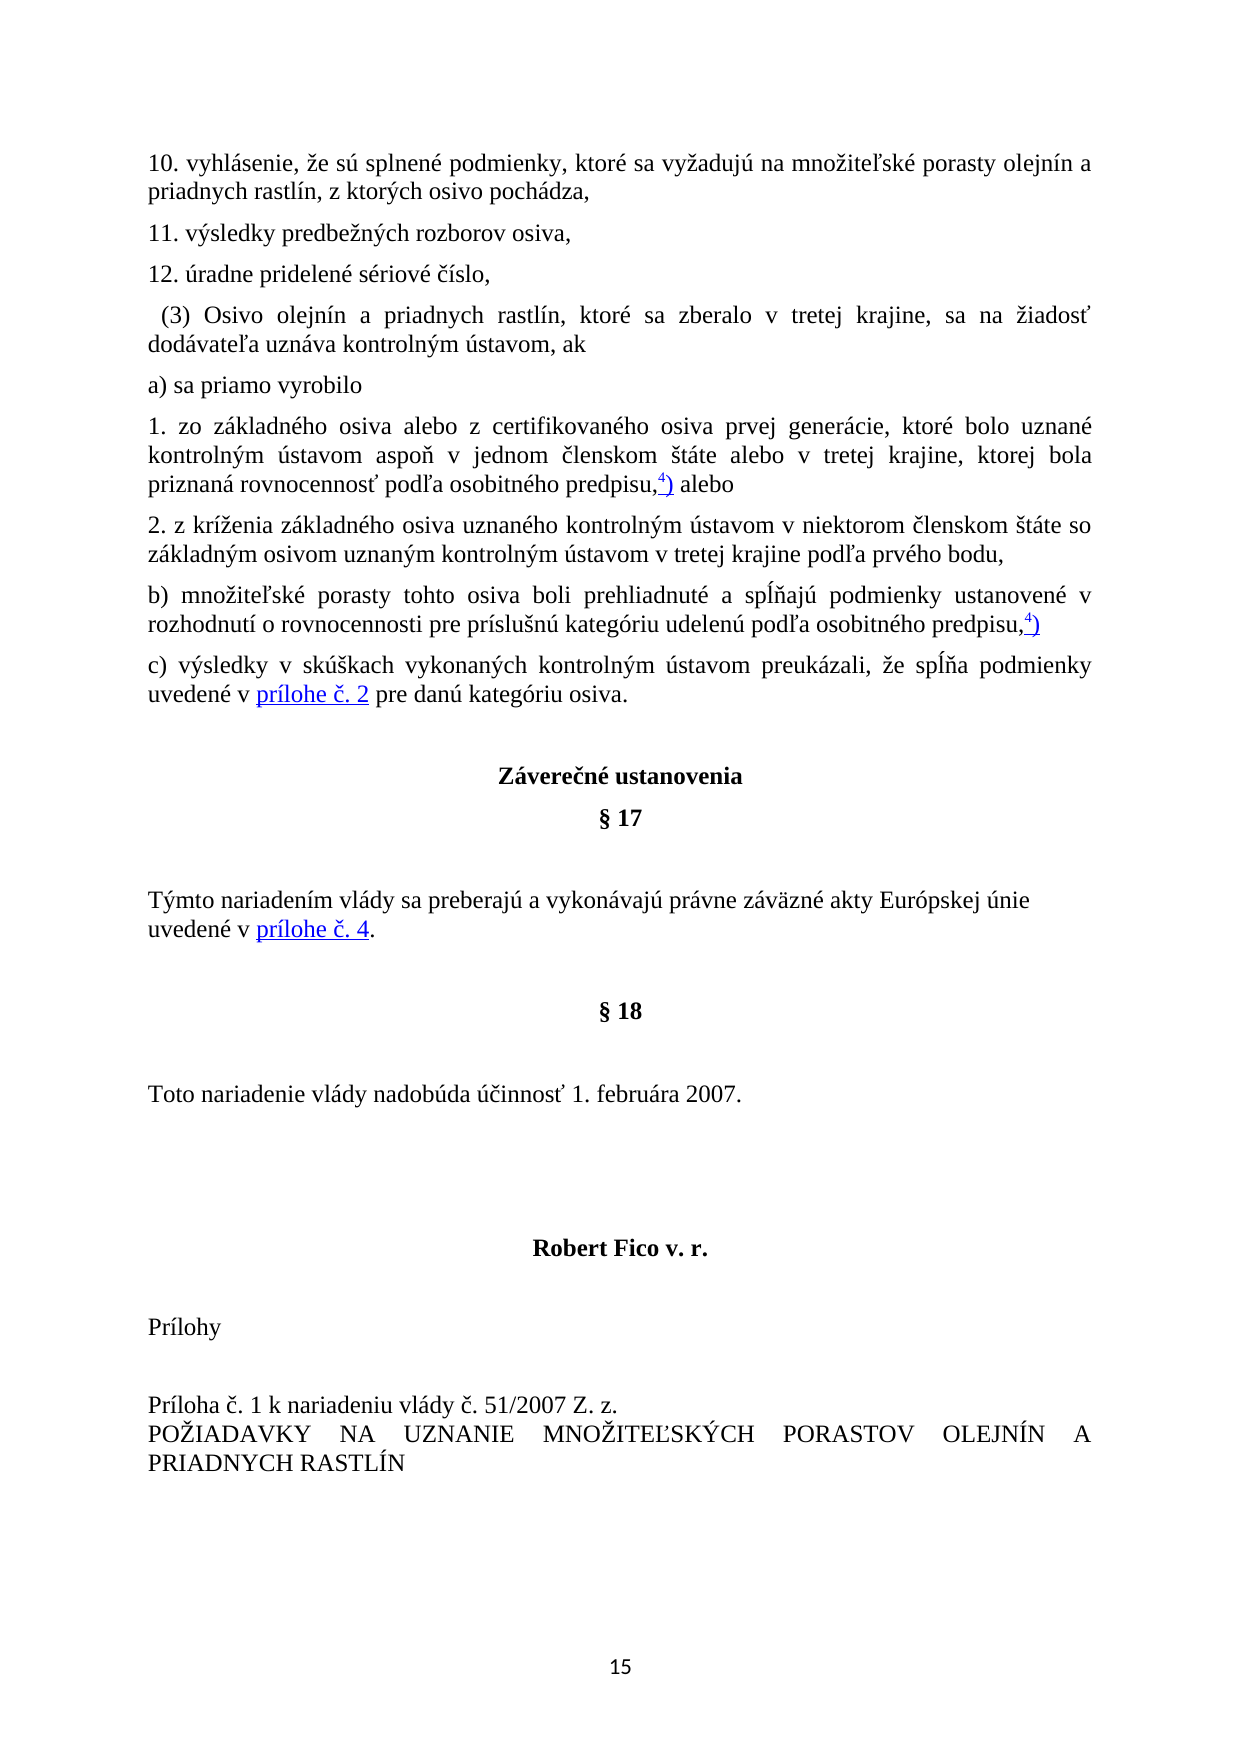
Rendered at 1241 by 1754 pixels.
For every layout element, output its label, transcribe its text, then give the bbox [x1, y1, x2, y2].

text 11. výsledky predbežných rozborov osiva, [148, 218, 1093, 246]
text § 17 [148, 803, 1093, 831]
text 10. vyhlásenie, že sú splnené podmienky, ktoré sa vyžadujú na množiteľské porasty olejnín a priadnych rastlín, z ktorých osivo pochádza, [148, 148, 1093, 205]
text a) sa priamo vyrobilo [148, 370, 1093, 399]
text 12. úradne pridelené sériové číslo, [148, 259, 1093, 288]
text Robert Fico v. r. [148, 1233, 1093, 1262]
text c) výsledky v skúškach vykonaných kontrolným ústavom preukázali, že spĺňa podmienky uvedené v prílohe č. 2 pre danú kategóriu osiva. [148, 650, 1093, 708]
text 1. zo základného osiva alebo z certifikovaného osiva prvej generácie, ktoré bolo uznané kontrolným ústavom aspoň v jednom členskom štáte alebo v tretej krajine, ktorej bola priznaná rovnocennosť podľa osobitného predpisu,4) alebo [148, 411, 1093, 498]
text Záverečné ustanovenia [148, 761, 1093, 790]
text Toto nariadenie vlády nadobúda účinnosť 1. februára 2007. [148, 1079, 1093, 1108]
text 2. z kríženia základného osiva uznaného kontrolným ústavom v niektorom členskom štáte so základným osivom uznaným kontrolným ústavom v tretej krajine podľa prvého bodu, [148, 510, 1093, 568]
text b) množiteľské porasty tohto osiva boli prehliadnuté a spĺňajú podmienky ustanovené v rozhodnutí o rovnocennosti pre príslušnú kategóriu udelenú podľa osobitného predpisu,4) [148, 580, 1093, 638]
text Príloha č. 1 k nariadeniu vlády č. 51/2007 Z. z. [148, 1391, 1093, 1419]
text Týmto nariadením vlády sa preberajú a vykonávajú právne záväzné akty Európskej únie uvedené v prílohe č. 4. [148, 885, 1093, 943]
text § 18 [148, 996, 1093, 1025]
text Prílohy [148, 1312, 1093, 1340]
text POŽIADAVKY NA UZNANIE MNOŽITEĽSKÝCH PORASTOV OLEJNÍN A PRIADNYCH RASTLÍN [148, 1419, 1093, 1477]
text (3) Osivo olejnín a priadnych rastlín, ktoré sa zberalo v tretej krajine, sa na žiadosť dodávateľa uznáva kontrolným ústavom, ak [148, 300, 1093, 358]
